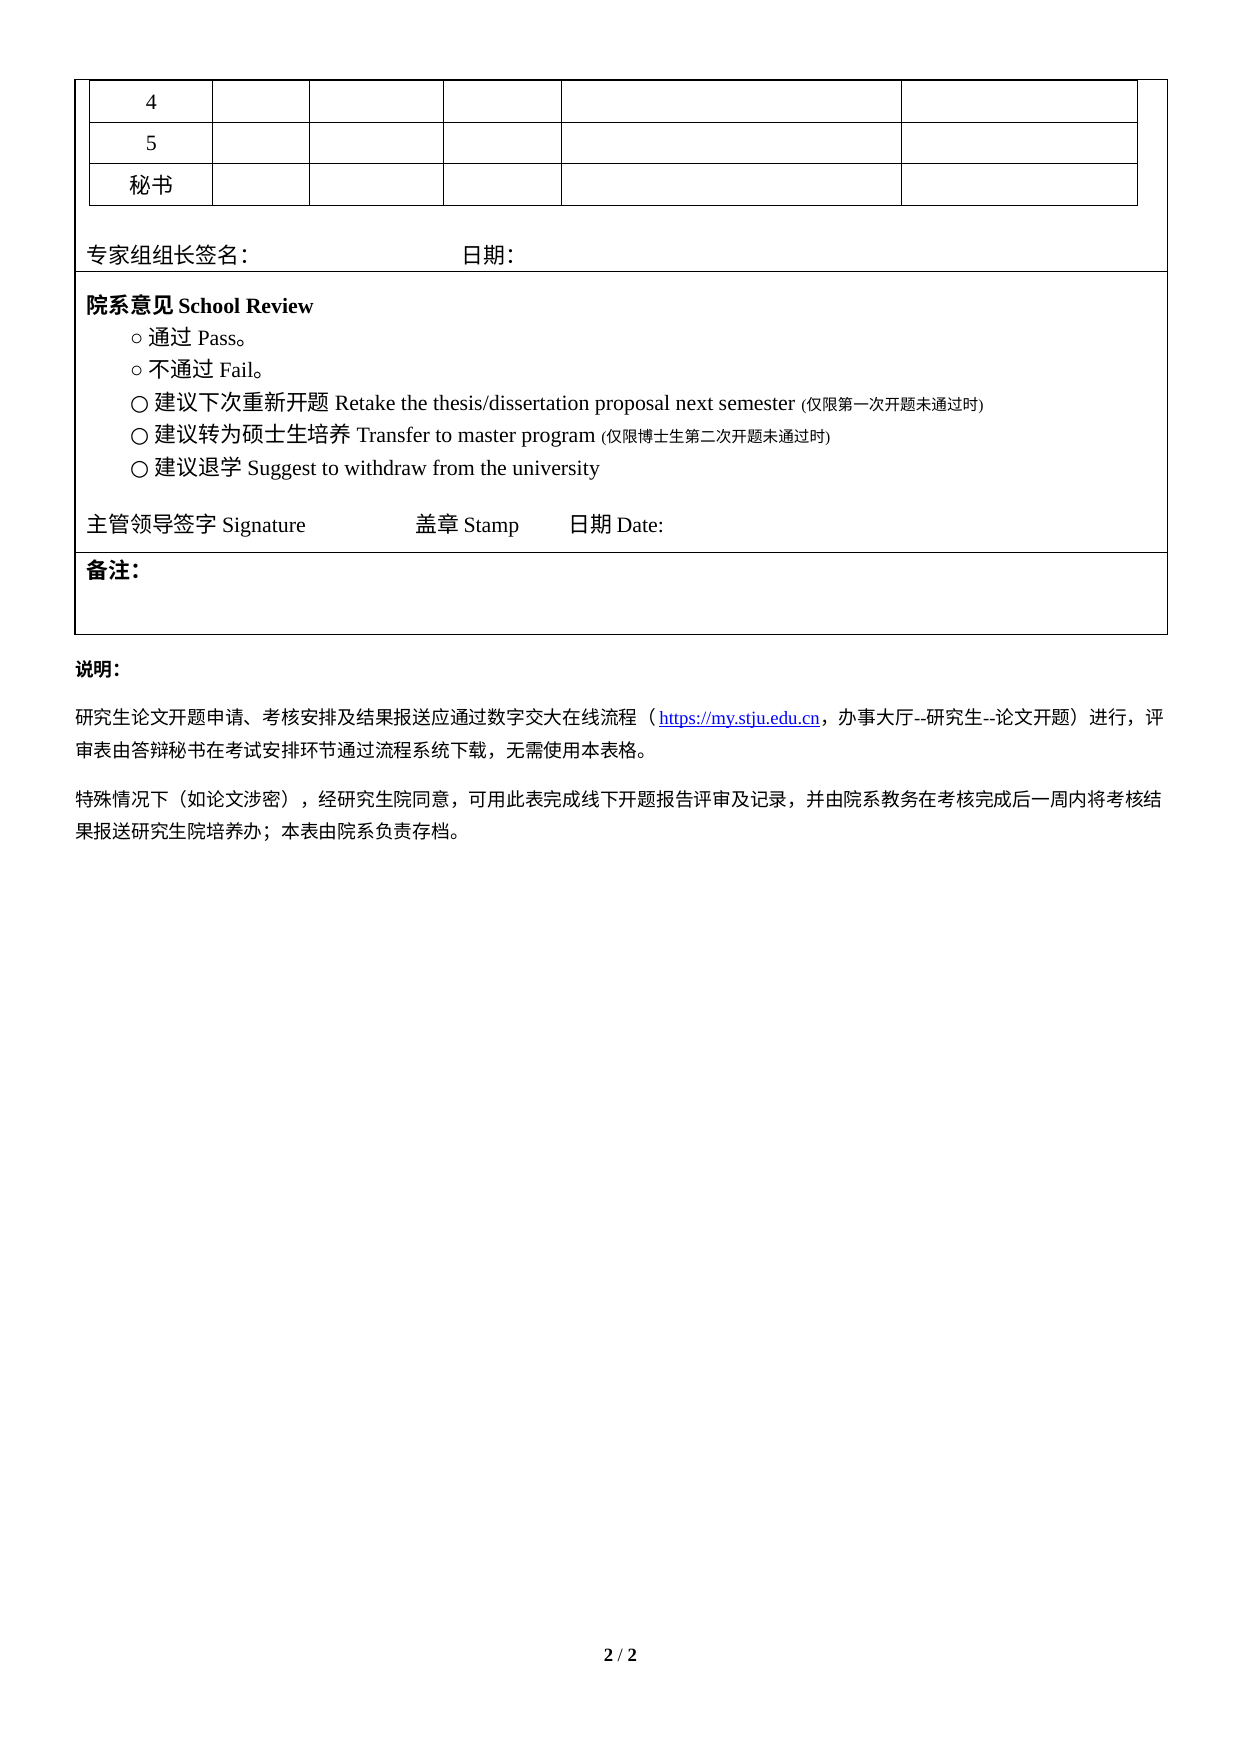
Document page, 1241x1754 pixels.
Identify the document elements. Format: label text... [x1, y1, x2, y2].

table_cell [76, 80, 1167, 271]
table_cell 院系意见School Review ○ 通过 Pass。 ○ 不通过 Fail。 ○ 建议下次重新开题 Retake the thesis/dissertation proposal next semester (仅限第一次开题未通过时) ○ 建议转为硕士生培养 Transfer to master program (仅限博士生第二次开题未通过时) ○ 建议退学 Suggest to withdraw from the university 主管领导签字Signature 盖章Stamp 日期Date: [76, 272, 1167, 552]
text 研究生论文开题申请、考核安排及结果报送应通过数字交大在线流程（https://my.stju.edu.cn，办事大厅--研究生--论文开题）进行，评审表由答辩秘书在考试安排环节通过流程系统下载，无需使用本表格。 [75, 700, 1165, 765]
text 说明： [75, 652, 1165, 684]
table_cell 备注： [76, 553, 1167, 634]
text 特殊情况下（如论文涉密），经研究生院同意，可用此表完成线下开题报告评审及记录，并由院系教务在考核完成后一周内将考核结果报送研究生院培养办；本表由院系负责存档。 [75, 782, 1165, 847]
